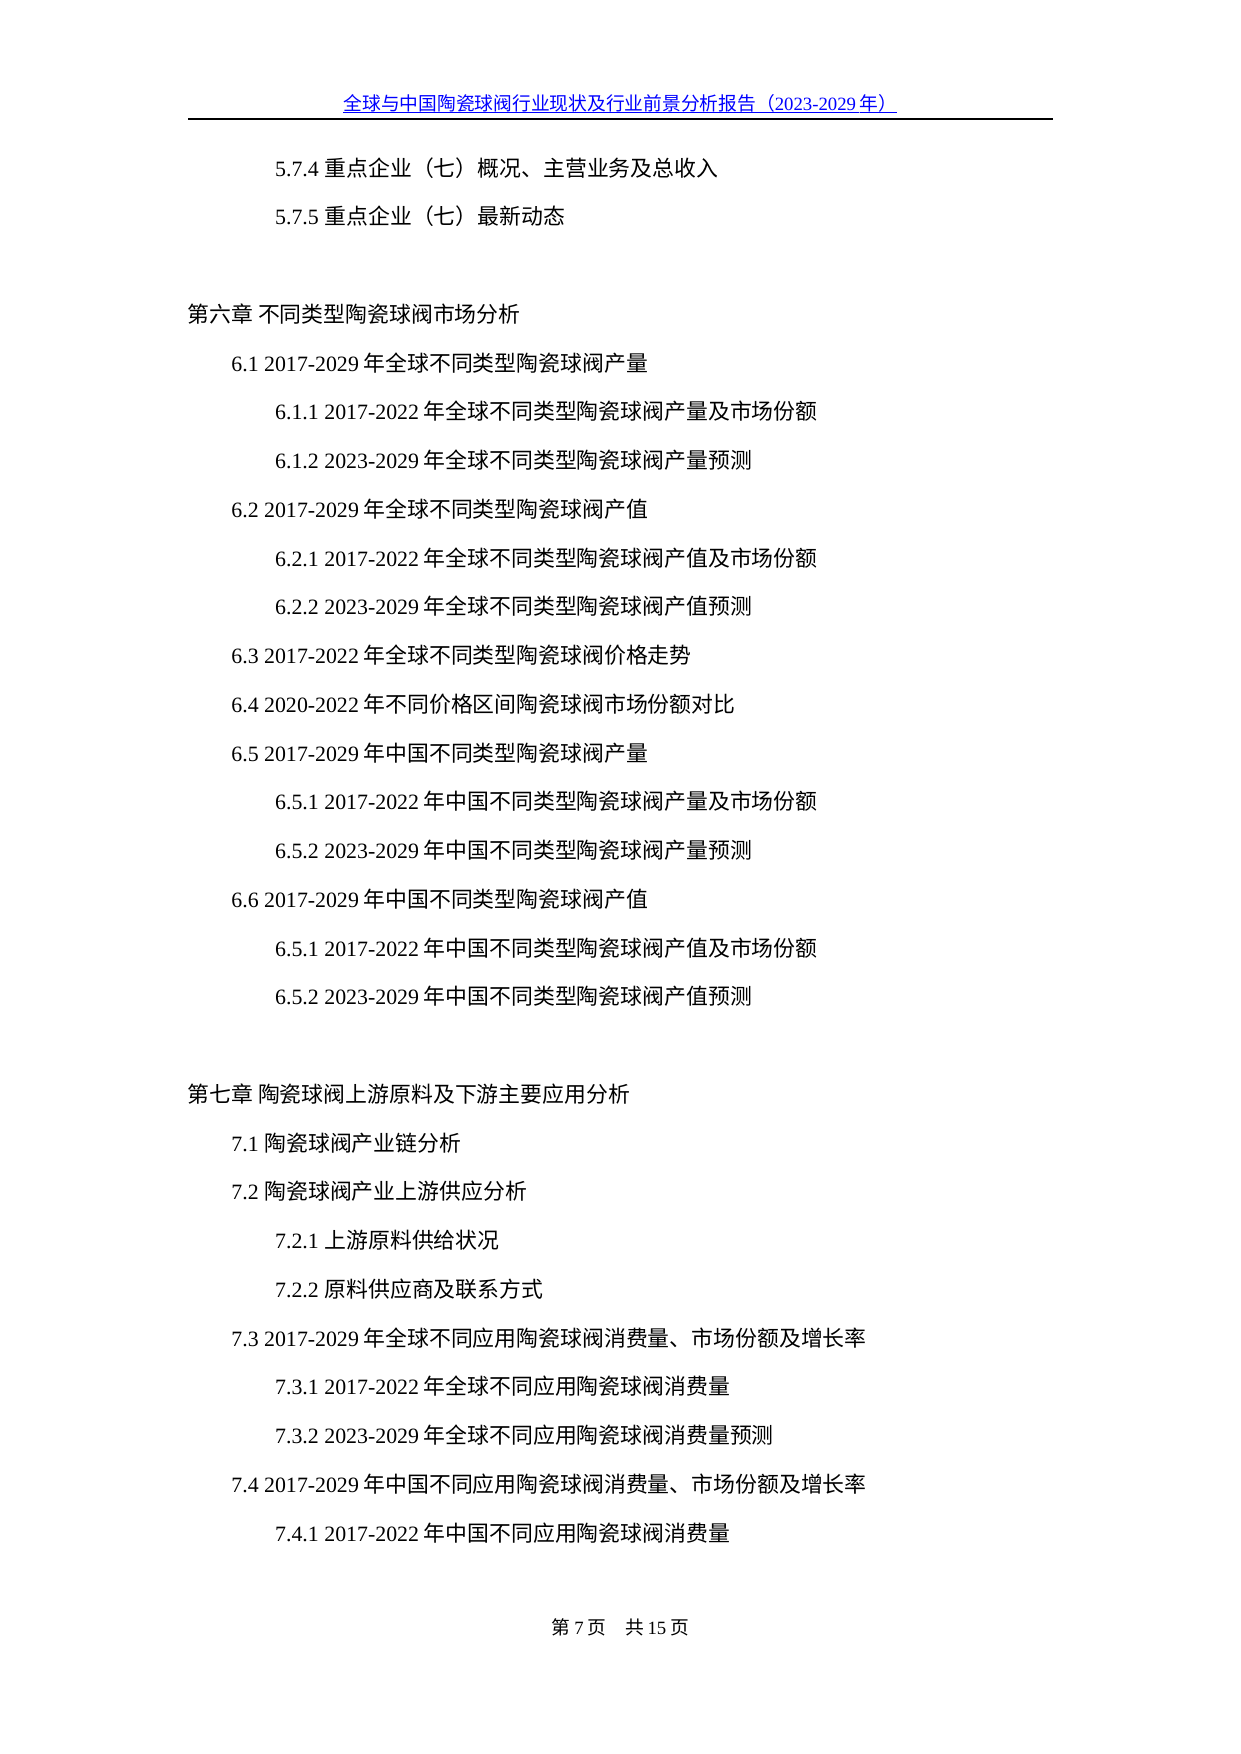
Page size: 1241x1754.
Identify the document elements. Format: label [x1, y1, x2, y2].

text [187, 150, 1053, 1548]
